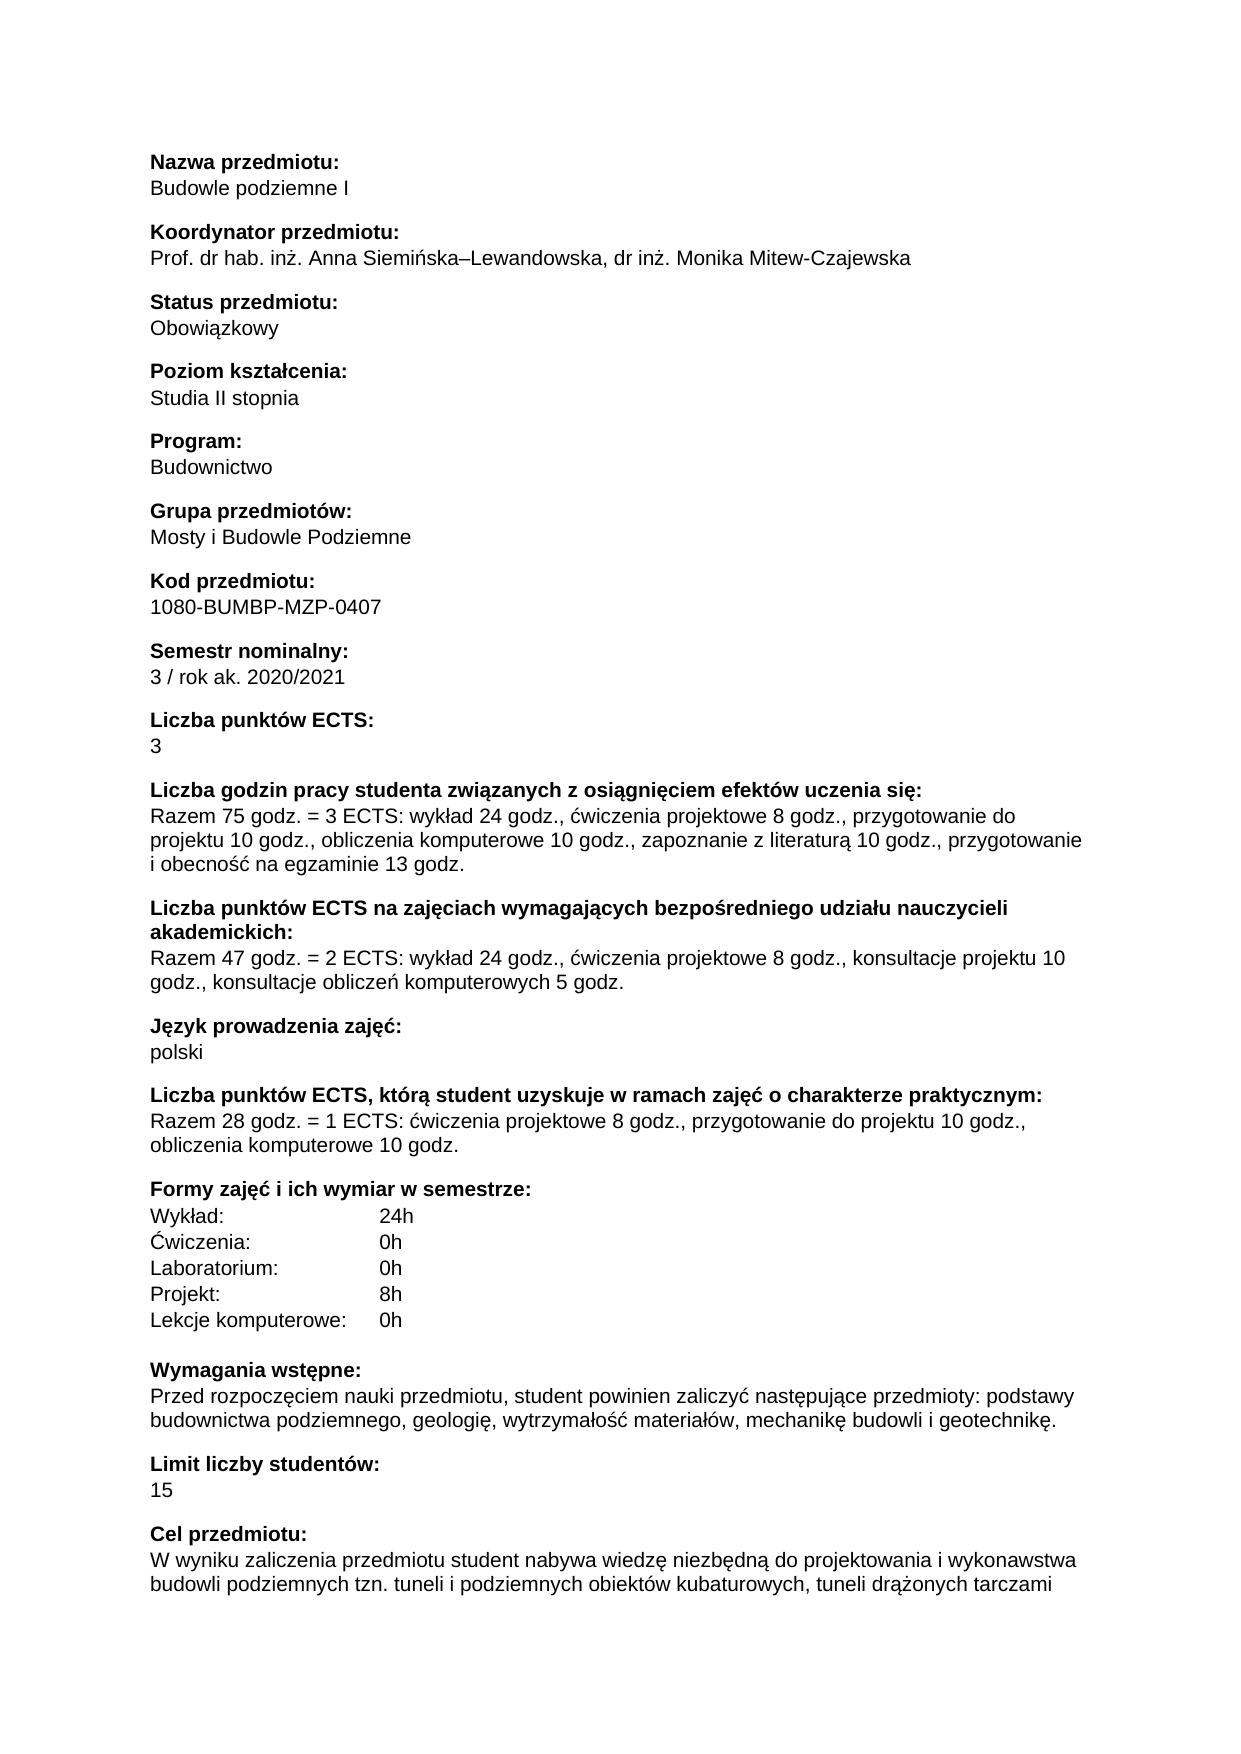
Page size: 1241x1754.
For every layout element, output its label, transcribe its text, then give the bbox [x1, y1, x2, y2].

table_cell Laboratorium: [140, 1256, 367, 1280]
text 15 [150, 1478, 1090, 1502]
text Limit liczby studentów: [150, 1452, 1090, 1476]
text Wymagania wstępne: [150, 1358, 1090, 1382]
text Razem 47 godz. = 2 ECTS: wykład 24 godz., ćwiczenia projektowe 8 godz., konsultacje projektu 10 godz., konsultacje obliczeń komputerowych 5 godz. [150, 946, 1090, 994]
table_cell Lekcje komputerowe: [140, 1308, 367, 1332]
text Liczba punktów ECTS: [150, 708, 1090, 732]
text polski [150, 1039, 1090, 1063]
text 1080-BUMBP-MZP-0407 [150, 595, 1090, 619]
table_cell 0h [369, 1254, 597, 1280]
text 3 [150, 734, 1090, 758]
text 3 / rok ak. 2020/2021 [150, 664, 1090, 688]
text Status przedmiotu: [150, 289, 1090, 313]
table_cell Projekt: [140, 1282, 367, 1306]
text Mosty i Budowle Podziemne [150, 525, 1090, 549]
text Koordynator przedmiotu: [150, 220, 1090, 244]
table_cell 0h [369, 1306, 597, 1332]
text Studia II stopnia [150, 385, 1090, 409]
text Prof. dr hab. inż. Anna Siemińska–Lewandowska, dr inż. Monika Mitew-Czajewska [150, 246, 1090, 270]
text Poziom kształcenia: [150, 359, 1090, 383]
table_cell Ćwiczenia: [140, 1230, 367, 1254]
text Razem 75 godz. = 3 ECTS: wykład 24 godz., ćwiczenia projektowe 8 godz., przygotowanie do projektu 10 godz., obliczenia komputerowe 10 godz., zapoznanie z literaturą 10 godz., przygotowanie i obecność na egzaminie 13 godz. [150, 804, 1090, 876]
text Grupa przedmiotów: [150, 499, 1090, 523]
text Cel przedmiotu: [150, 1521, 1090, 1545]
text Budownictwo [150, 455, 1090, 479]
table_header Wykład: [140, 1204, 367, 1228]
table_cell 8h [369, 1280, 597, 1306]
text Obowiązkowy [150, 316, 1090, 339]
text Nazwa przedmiotu: [150, 150, 1090, 174]
text Formy zajęć i ich wymiar w semestrze: [150, 1177, 1090, 1201]
text Liczba punktów ECTS, którą student uzyskuje w ramach zajęć o charakterze praktycznym: [150, 1083, 1090, 1107]
text Budowle podziemne I [150, 176, 1090, 200]
text Przed rozpoczęciem nauki przedmiotu, student powinien zaliczyć następujące przedmioty: podstawy budownictwa podziemnego, geologię, wytrzymałość materiałów, mechanikę budowli i geotechnikę. [150, 1384, 1090, 1432]
text Program: [150, 429, 1090, 453]
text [150, 1547, 1090, 1595]
table_cell 0h [369, 1228, 597, 1254]
text Semestr nominalny: [150, 638, 1090, 662]
text Język prowadzenia zajęć: [150, 1013, 1090, 1037]
table_header 24h [369, 1204, 597, 1228]
text Liczba punktów ECTS na zajęciach wymagających bezpośredniego udziału nauczycieli akademickich: [150, 896, 1090, 944]
text Razem 28 godz. = 1 ECTS: ćwiczenia projektowe 8 godz., przygotowanie do projektu 10 godz., obliczenia komputerowe 10 godz. [150, 1109, 1090, 1157]
text Liczba godzin pracy studenta związanych z osiągnięciem efektów uczenia się: [150, 778, 1090, 802]
text Kod przedmiotu: [150, 569, 1090, 593]
